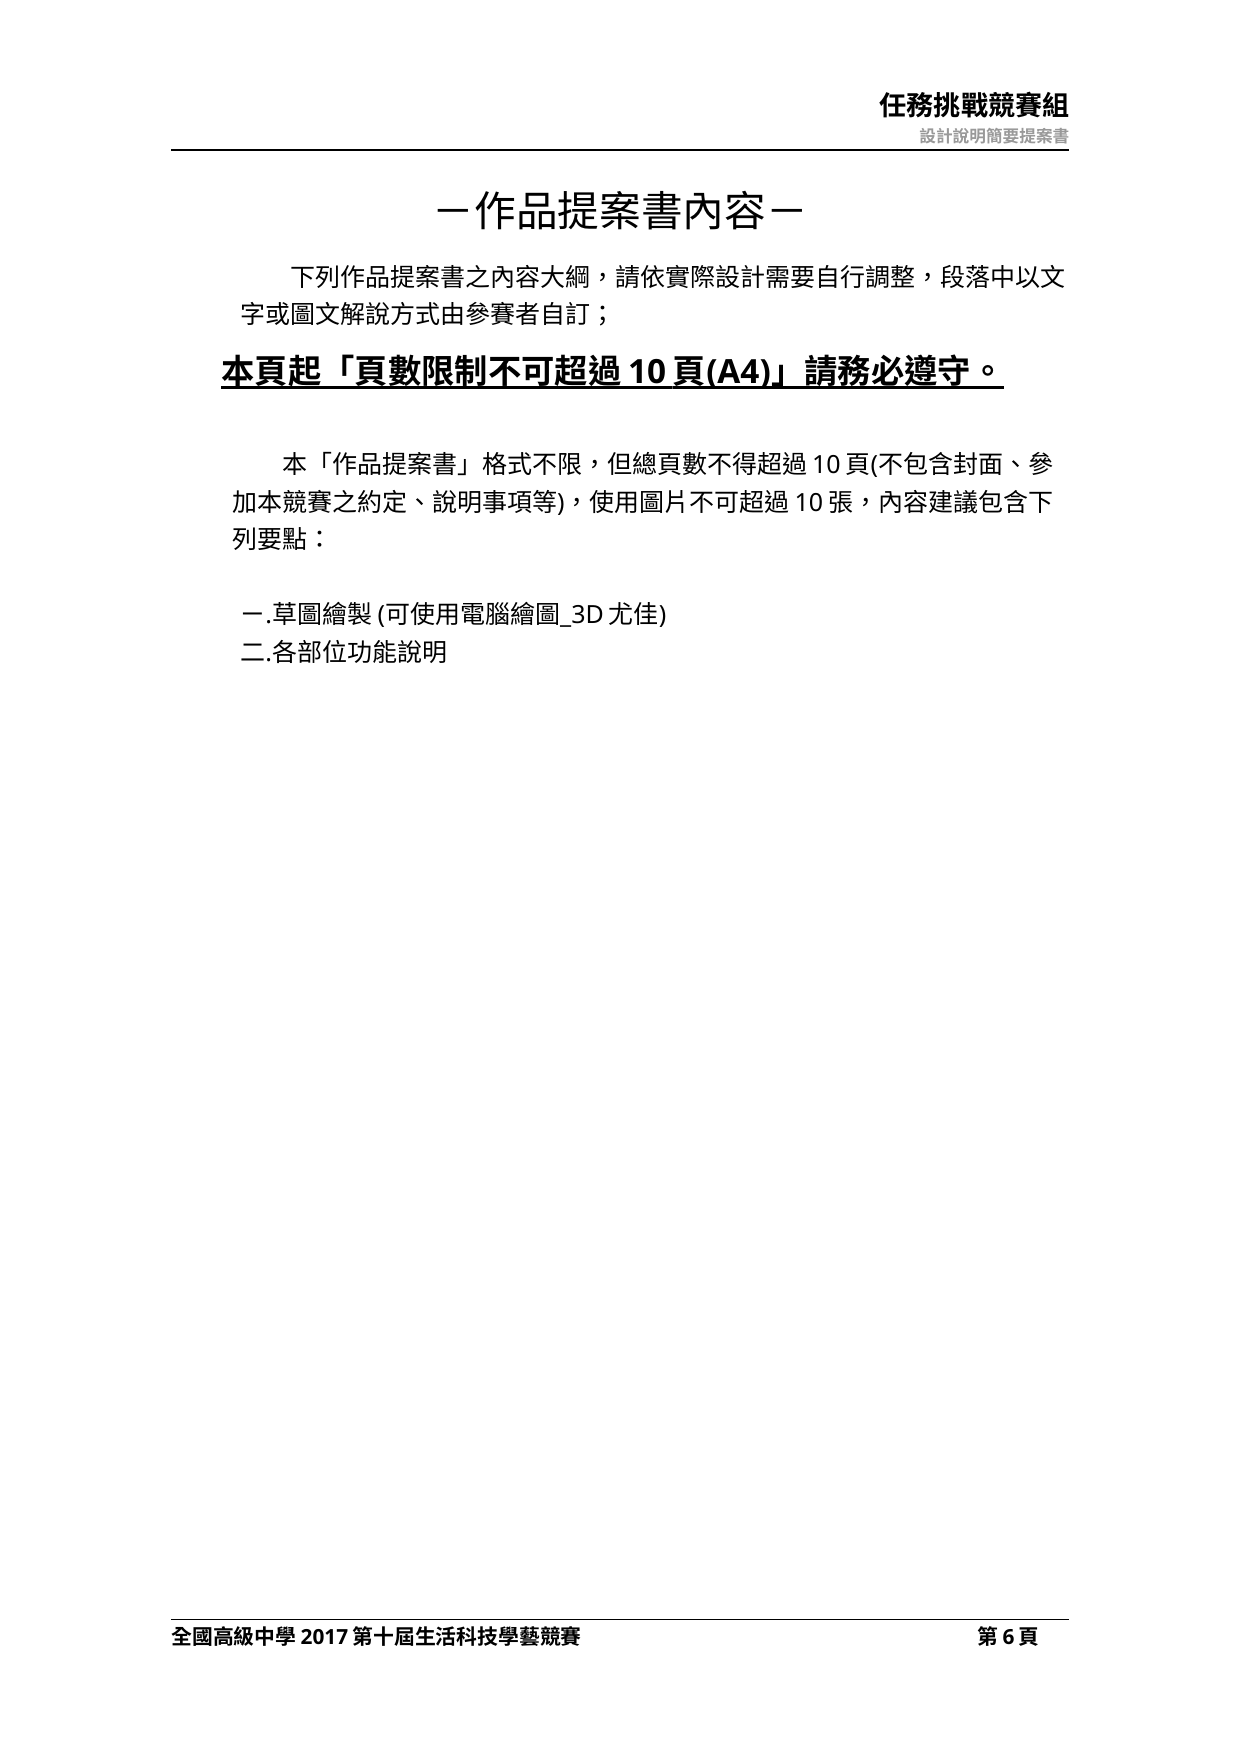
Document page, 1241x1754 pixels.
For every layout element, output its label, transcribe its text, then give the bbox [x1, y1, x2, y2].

text －作品提案書內容－ [171, 178, 1069, 238]
text 下列作品提案書之內容大綱，請依實際設計需要自行調整，段落中以文字或圖文解說方式由參賽者自訂； [240, 257, 1069, 332]
text ㄧ.草圖繪製 (可使用電腦繪圖_3D尤佳) [240, 594, 1069, 632]
text 本「作品提案書」格式不限，但總頁數不得超過10頁(不包含封面、參加本競賽之約定、說明事項等)，使用圖片不可超過10張，內容建議包含下列要點： [232, 444, 1069, 557]
text 二.各部位功能說明 [240, 632, 1069, 669]
text 本頁起「頁數限制不可超過10頁(A4)」請務必遵守。 [171, 332, 1069, 407]
